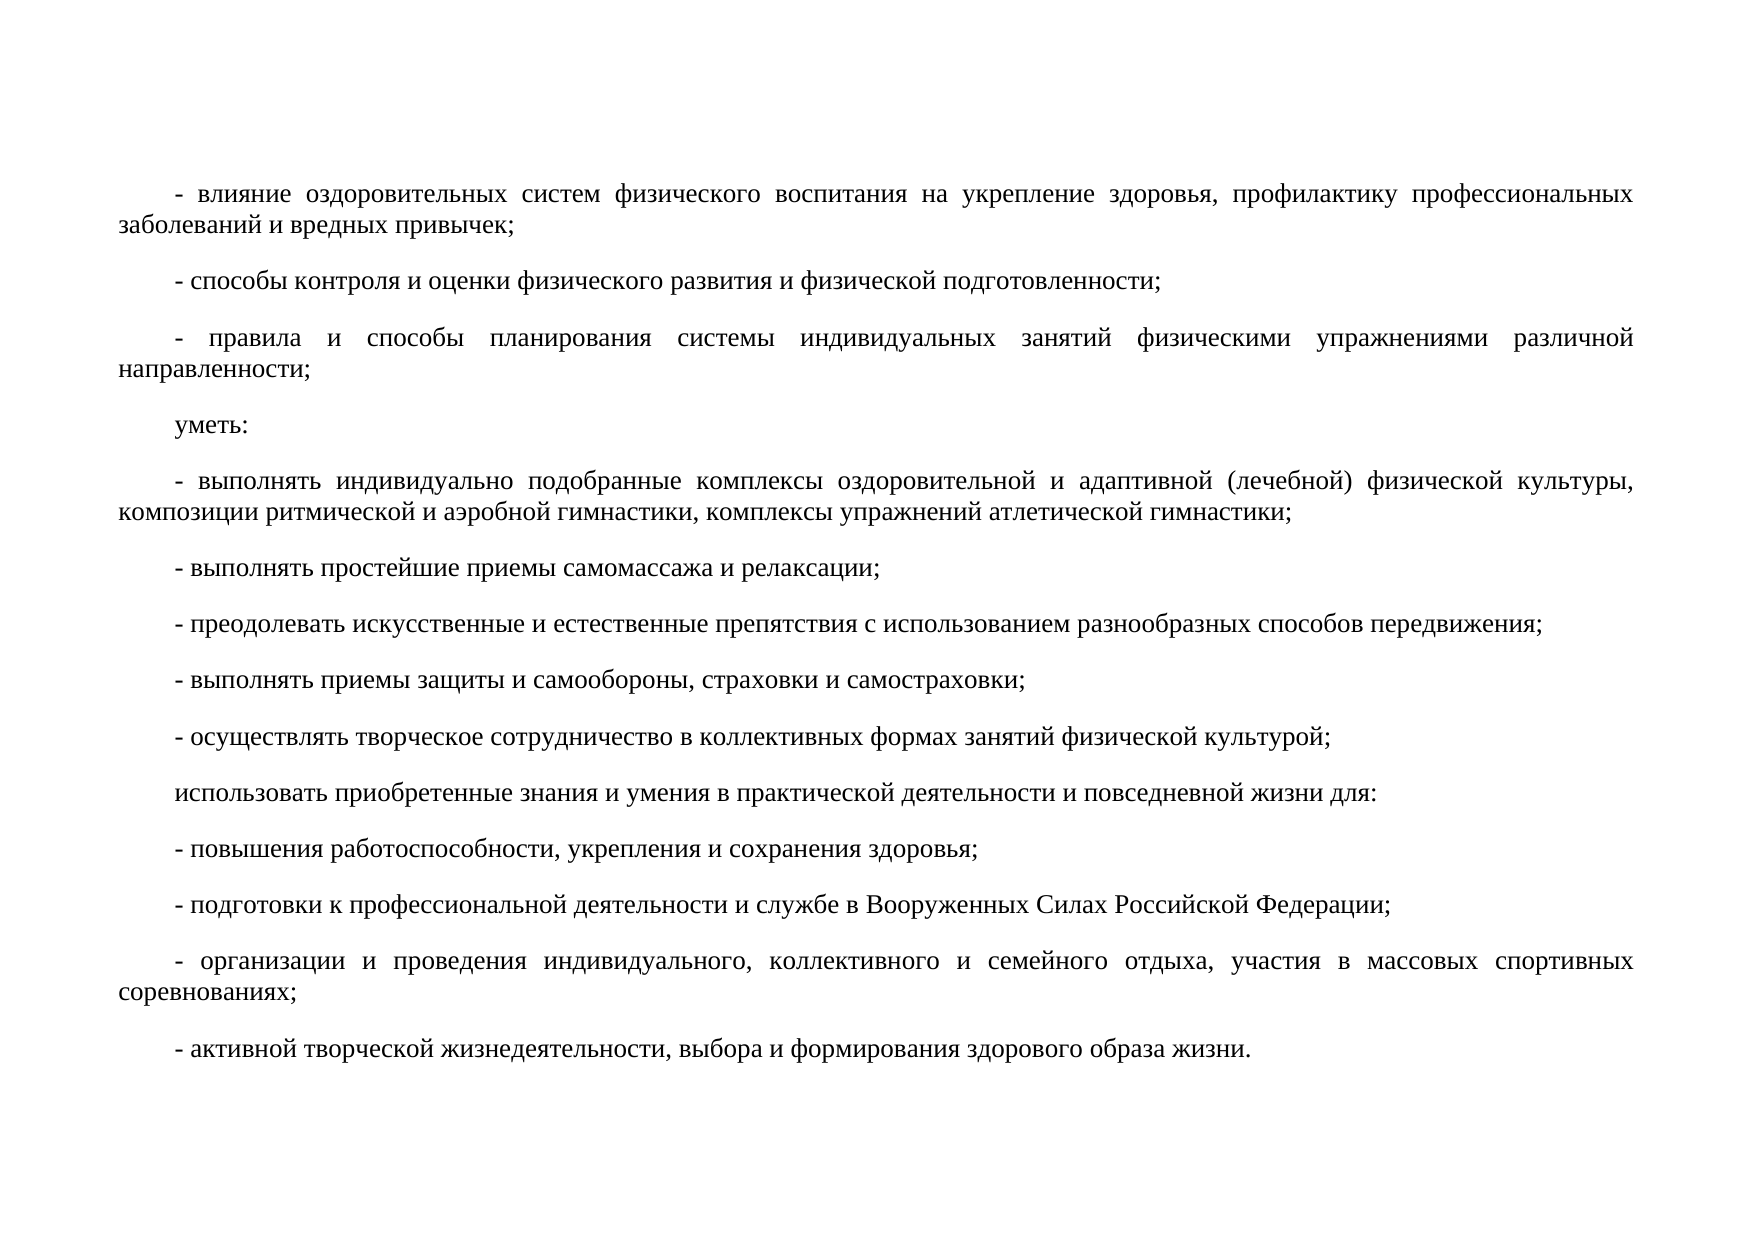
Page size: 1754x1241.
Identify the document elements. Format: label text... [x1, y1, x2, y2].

text уметь: [118, 408, 1636, 439]
text - выполнять приемы защиты и самообороны, страховки и самостраховки; [118, 664, 1636, 695]
text - правила и способы планирования системы индивидуальных занятий физическими упражнениями различной направленности; [118, 321, 1636, 383]
text - выполнять индивидуально подобранные комплексы оздоровительной и адаптивной (лечебной) физической культуры, композиции ритмической и аэробной гимнастики, комплексы упражнений атлетической гимнастики; [118, 464, 1636, 526]
text - влияние оздоровительных систем физического воспитания на укрепление здоровья, профилактику профессиональных заболеваний и вредных привычек; [118, 177, 1636, 239]
text - преодолевать искусственные и естественные препятствия с использованием разнообразных способов передвижения; [118, 607, 1636, 639]
text - выполнять простейшие приемы самомассажа и релаксации; [118, 551, 1636, 582]
text - способы контроля и оценки физического развития и физической подготовленности; [118, 264, 1636, 296]
text - активной творческой жизнедеятельности, выбора и формирования здорового образа жизни. [118, 1032, 1636, 1063]
text - подготовки к профессиональной деятельности и службе в Вооруженных Силах Российской Федерации; [118, 888, 1636, 919]
text - осуществлять творческое сотрудничество в коллективных формах занятий физической культурой; [118, 720, 1636, 751]
text - организации и проведения индивидуального, коллективного и семейного отдыха, участия в массовых спортивных соревнованиях; [118, 944, 1636, 1007]
text использовать приобретенные знания и умения в практической деятельности и повседневной жизни для: [118, 776, 1636, 807]
text - повышения работоспособности, укрепления и сохранения здоровья; [118, 832, 1636, 863]
